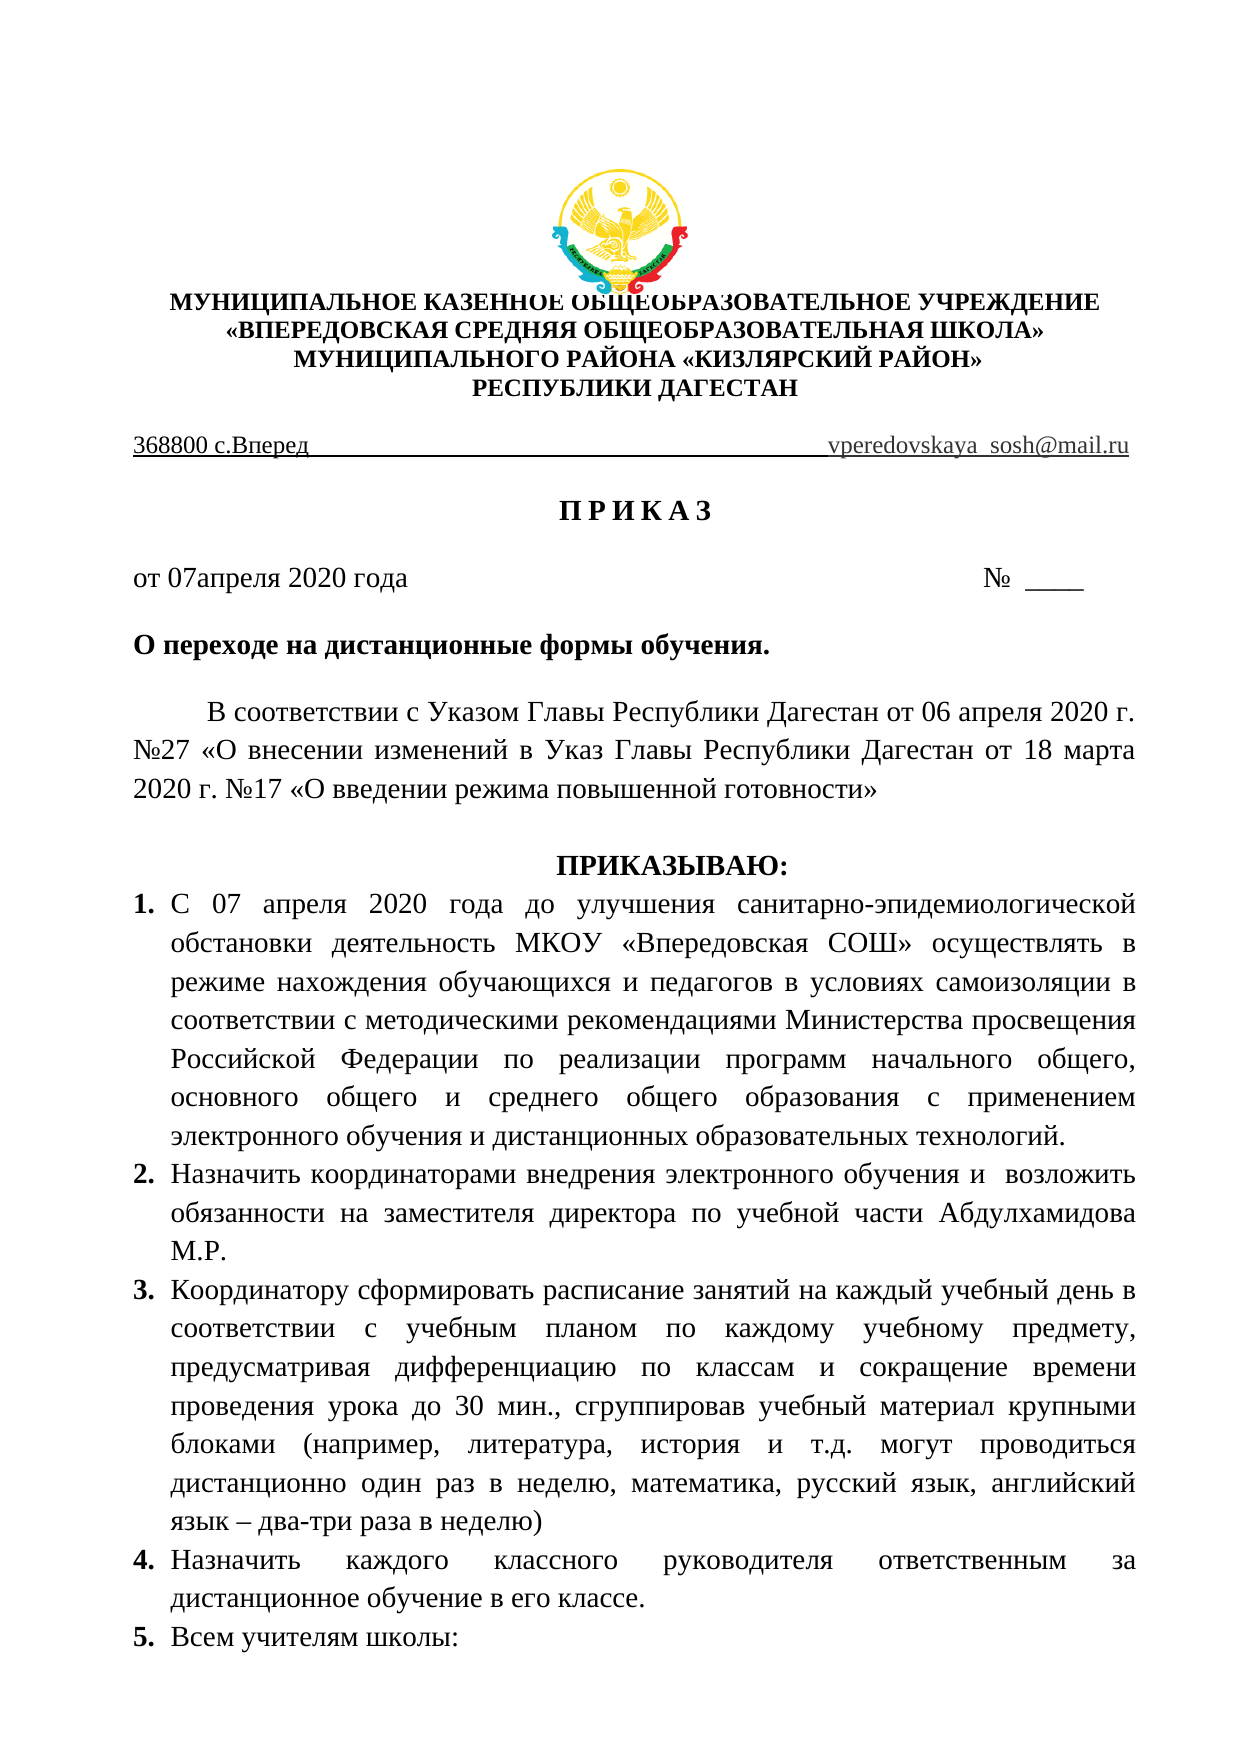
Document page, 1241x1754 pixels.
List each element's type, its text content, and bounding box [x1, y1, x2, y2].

text «ВПЕРЕДОВСКАЯ СРЕДНЯЯ ОБЩЕОБРАЗОВАТЕЛЬНАЯ ШКОЛА» [133, 315, 1137, 344]
list Всем учителям школы: [133, 1619, 1137, 1652]
text МУНИЦИПАЛЬНОЕ КАЗЕННОЕ ОБЩЕОБРАЗОВАТЕЛЬНОЕ УЧРЕЖДЕНИЕ [631, 287, 1137, 315]
list Координатору сформировать расписание занятий на каждый учебный день в соответствии с учебным планом по каждому учебному предмету, предусматривая дифференциацию по классам и сокращение времени проведения урока до 30 мин., сгруппировав учебный материал крупными блоками (например, литература, история и т.д. могут проводиться дистанционно один раз в неделю, математика, русский язык, английский язык – два-три раза в неделю) [133, 1272, 1137, 1537]
subtitle В соответствии с Указом Главы Республики Дагестан от 06 апреля 2020 г. №27 «О внесении изменений в Указ Главы Республики Дагестан от 18 марта 2020 г. №17 «О введении режима повышенной готовности» [133, 694, 1137, 804]
text 368800 с.Вперед vperedovskaya_sosh@mail.ru [133, 430, 1137, 459]
text МУНИЦИПАЛЬНОГО РАЙОНА «КИЗЛЯРСКИЙ РАЙОН» [133, 344, 1137, 373]
text ПРИКАЗЫВАЮ: [208, 848, 1137, 882]
text ПРИКАЗ [133, 493, 1137, 526]
picture [510, 169, 729, 295]
text МУНИЦИПАЛЬНОЕ КАЗЕННОЕ ОБЩЕОБРАЗОВАТЕЛЬНОЕ УЧРЕЖДЕНИЕ [133, 287, 631, 315]
text О переходе на дистанционные формы обучения. [133, 627, 1137, 660]
list Назначить каждого классного руководителя ответственным за дистанционное обучение в его классе. [133, 1542, 1137, 1614]
text от 07апреля 2020 года № ____ [133, 560, 1137, 593]
text РЕСПУБЛИКИ ДАГЕСТАН [133, 373, 1137, 402]
list Назначить координаторами внедрения электронного обучения и возложить обязанности на заместителя директора по учебной части Абдулхамидова М.Р. [133, 1156, 1137, 1267]
list С 07 апреля 2020 года до улучшения санитарно-эпидемиологической обстановки деятельность МКОУ «Впередовская СОШ» осуществлять в режиме нахождения обучающихся и педагогов в условиях самоизоляции в соответствии с методическими рекомендациями Министерства просвещения Российской Федерации по реализации программ начального общего, основного общего и среднего общего образования с применением электронного обучения и дистанционных образовательных технологий. [133, 887, 1137, 1151]
